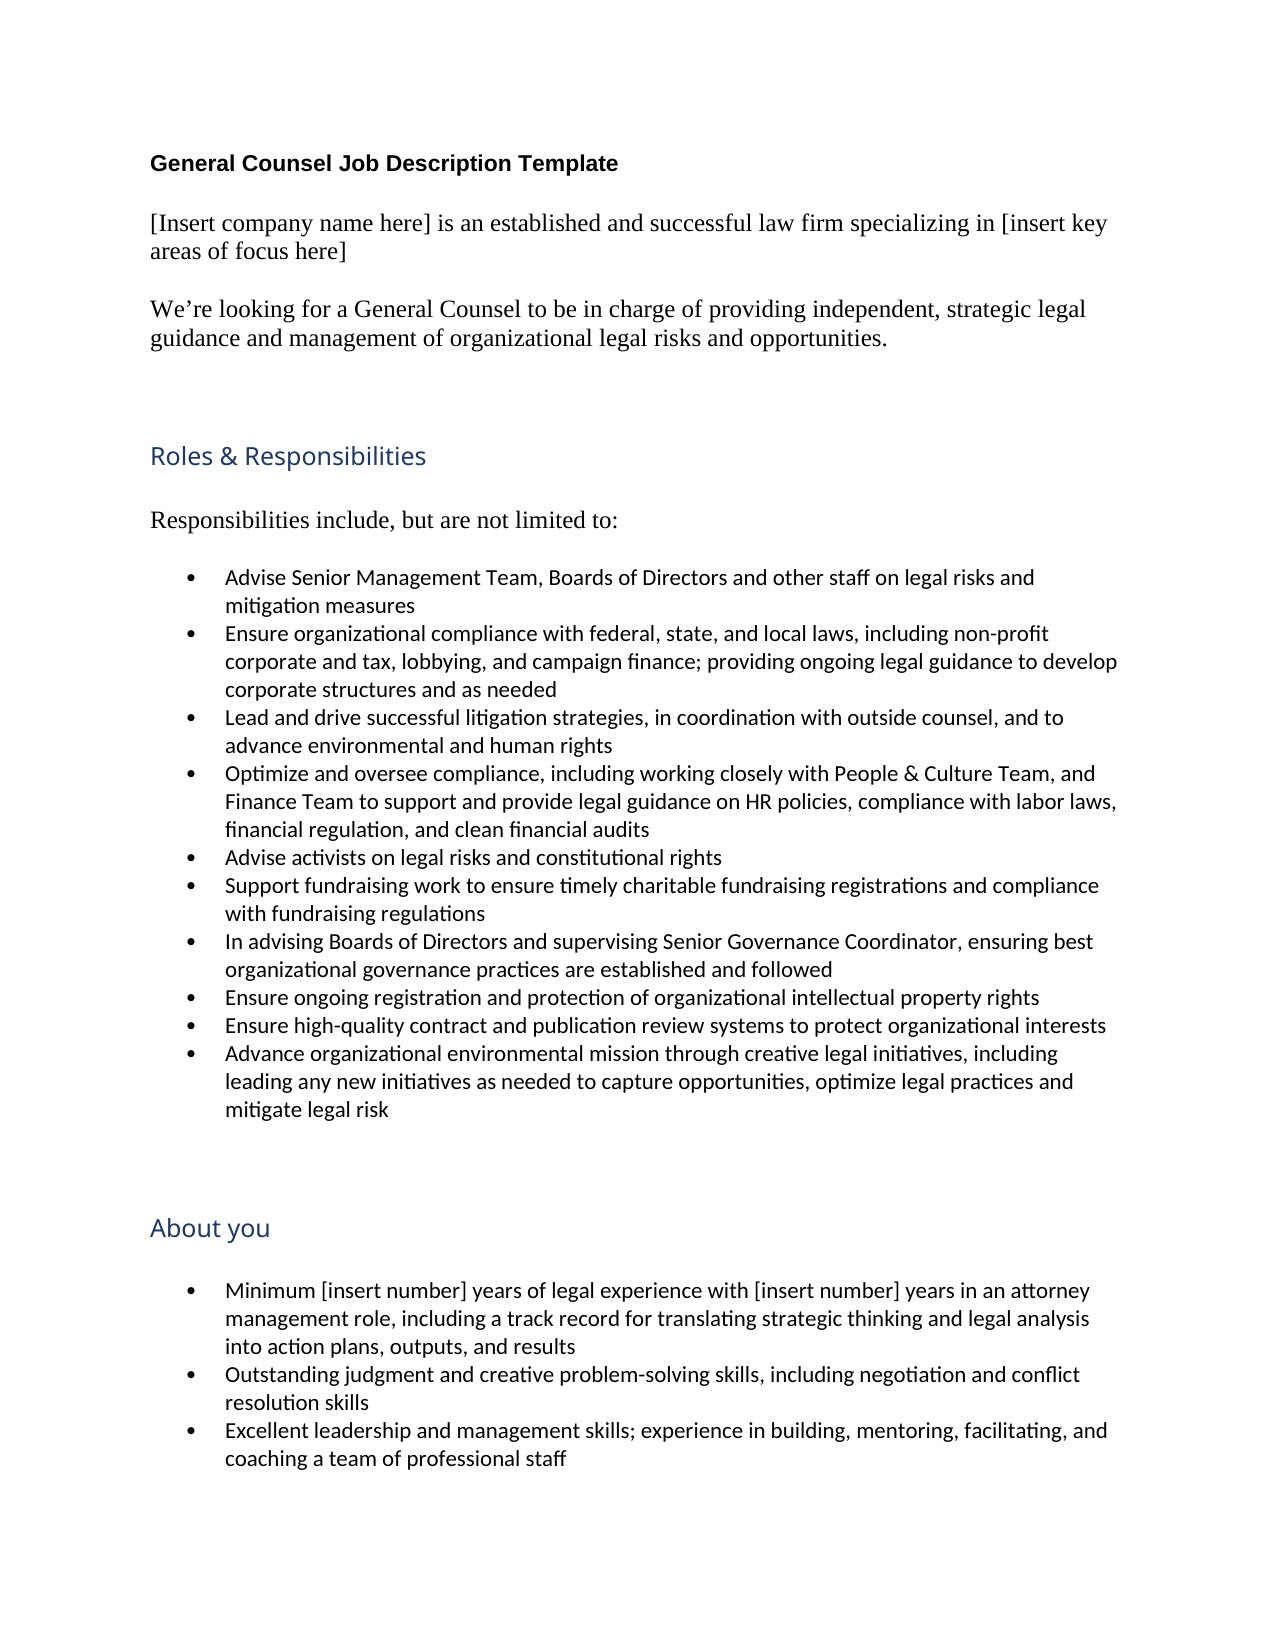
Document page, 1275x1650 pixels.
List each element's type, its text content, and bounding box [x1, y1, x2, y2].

list Advise activists on legal risks and constitutional rights [187, 843, 1125, 871]
text We’re looking for a General Counsel to be in charge of providing independent, strategic legal guidance and management of organizational legal risks and opportunities. [150, 294, 1125, 352]
list Ensure ongoing registration and protection of organizational intellectual property rights [187, 983, 1125, 1011]
list Support fundraising work to ensure timely charitable fundraising registrations and compliance with fundraising regulations [187, 871, 1125, 927]
subtitle Roles & Responsibilities [150, 439, 1125, 473]
list In advising Boards of Directors and supervising Senior Governance Coordinator, ensuring best organizational governance practices are established and followed [187, 927, 1125, 983]
list Lead and drive successful litigation strategies, in coordination with outside counsel, and to advance environmental and human rights [187, 703, 1125, 759]
subtitle About you [150, 1210, 1125, 1244]
list Ensure high-quality contract and publication review systems to protect organizational interests [187, 1011, 1125, 1039]
list Optimize and oversee compliance, including working closely with People & Culture Team, and Finance Team to support and provide legal guidance on HR policies, compliance with labor laws, financial regulation, and clean financial audits [187, 759, 1125, 843]
list Advance organizational environmental mission through creative legal initiatives, including leading any new initiatives as needed to capture opportunities, optimize legal practices and mitigate legal risk [187, 1039, 1125, 1123]
list Excellent leadership and management skills; experience in building, mentoring, facilitating, and coaching a team of professional staff [187, 1416, 1125, 1472]
list Outstanding judgment and creative problem-solving skills, including negotiation and conflict resolution skills [187, 1360, 1125, 1416]
list Ensure organizational compliance with federal, state, and local laws, including non-profit corporate and tax, lobbying, and campaign finance; providing ongoing legal guidance to develop corporate structures and as needed [187, 619, 1125, 703]
text Responsibilities include, but are not limited to: [150, 505, 1125, 533]
text General Counsel Job Description Template [150, 150, 1125, 176]
text [Insert company name here] is an established and successful law firm specializing in [insert key areas of focus here] [150, 208, 1125, 265]
list Minimum [insert number] years of legal experience with [insert number] years in an attorney management role, including a track record for translating strategic thinking and legal analysis into action plans, outputs, and results [187, 1276, 1125, 1360]
list Advise Senior Management Team, Boards of Directors and other staff on legal risks and mitigation measures [187, 563, 1125, 619]
